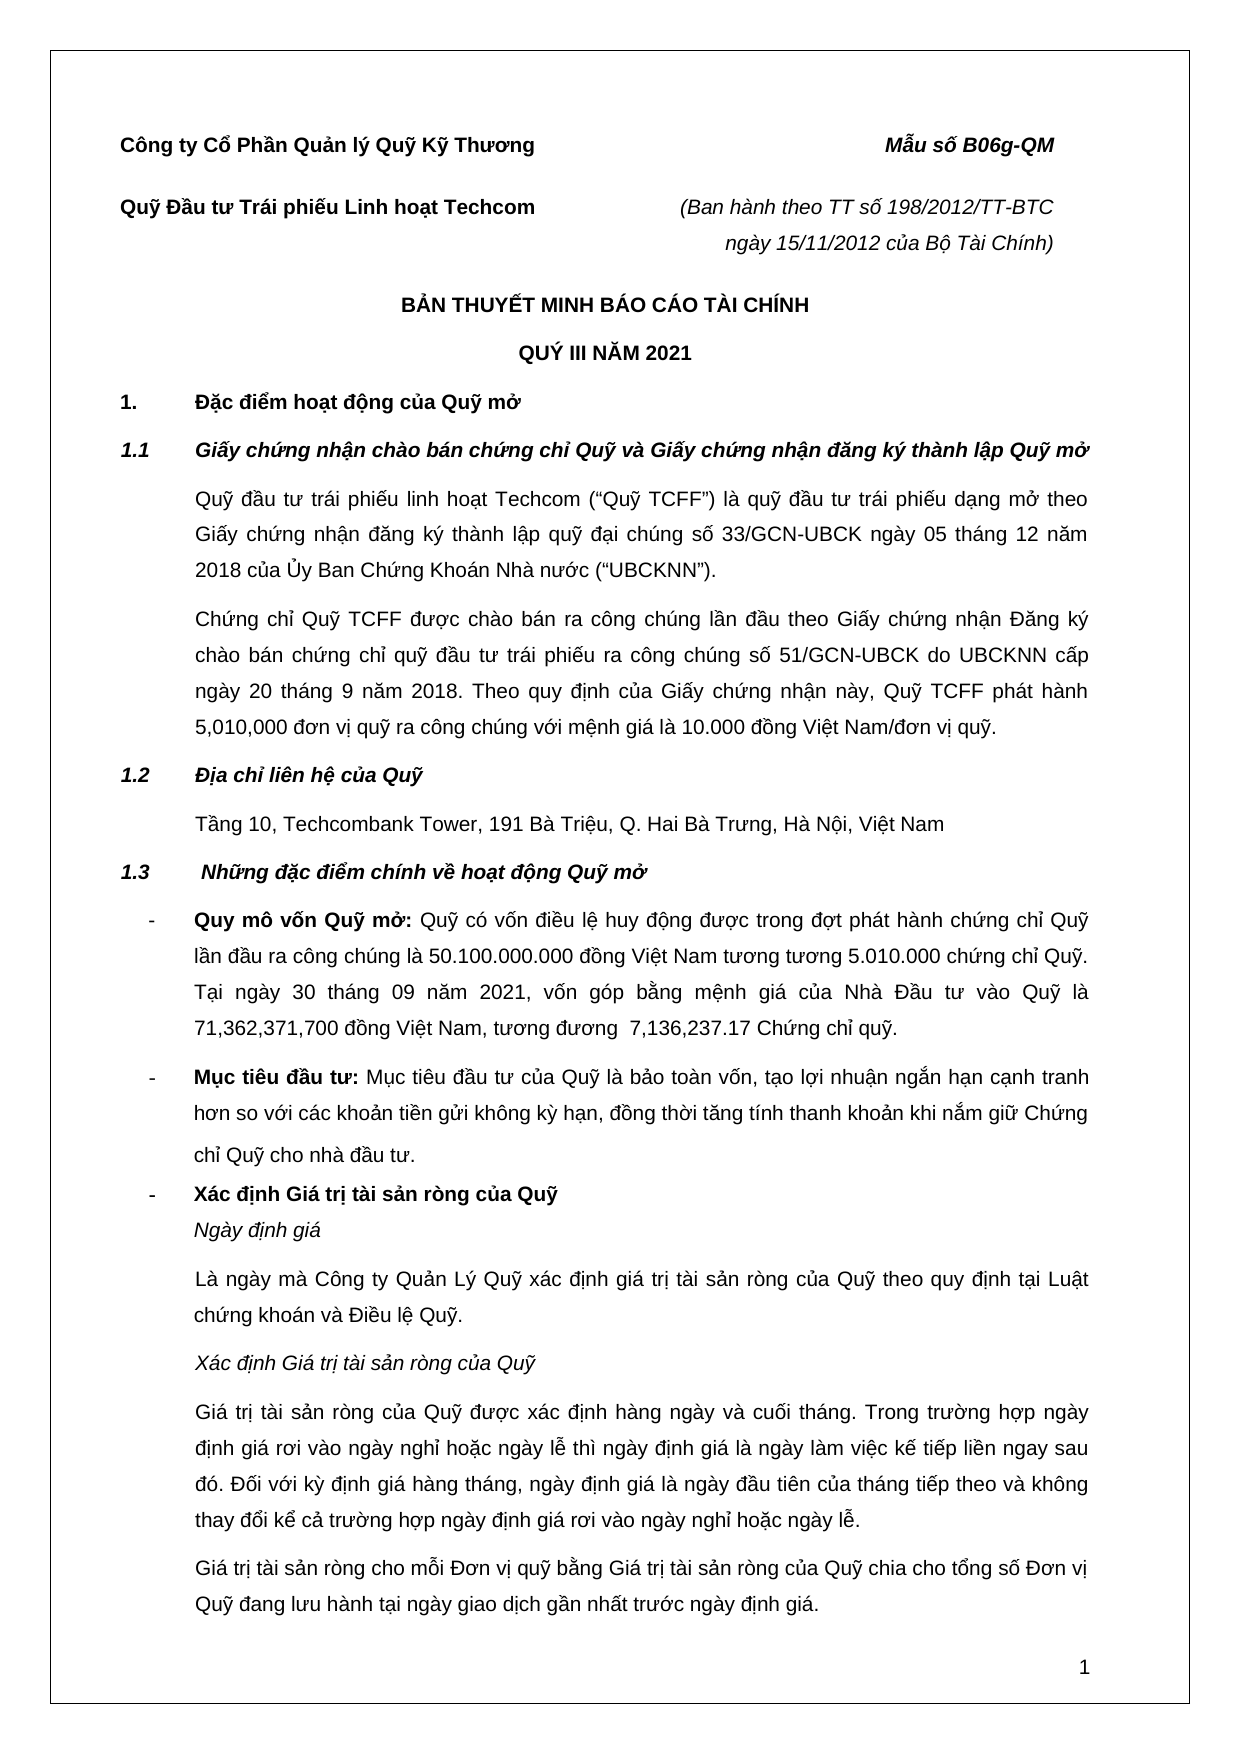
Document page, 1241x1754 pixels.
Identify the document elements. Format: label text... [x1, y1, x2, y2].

list Ngày định giá [193, 1218, 1090, 1242]
text 1.3 Những đặc điểm chính về hoạt động Quỹ mở [121, 860, 1090, 884]
list Tầng 10, Techcombank Tower, 191 Bà Triệu, Q. Hai Bà Trưng, Hà Nội, Việt Nam [195, 811, 1090, 835]
text Xác định Giá trị tài sản ròng của Quỹ [148, 1351, 1090, 1375]
text - Quy mô vốn Quỹ mở: Quỹ có vốn điều lệ huy động được trong đợt phát hành chứng chỉ Quỹ lần đầu ra công chúng là 50.100.000.000 đồng Việt Nam tương tương 5.010.000 chứng chỉ Quỹ. Tại ngày 30 tháng 09 năm 2021, vốn góp bằng mệnh giá của Nhà Đầu tư vào Quỹ là 71,362,371,700 đồng Việt Nam, tương đương 7,136,237.17 Chứng chỉ quỹ. [148, 908, 1090, 1040]
table_cell Quỹ Đầu tư Trái phiếu Linh hoạt Techcom [109, 182, 622, 280]
list Giá trị tài sản ròng cho mỗi Đơn vị quỹ bằng Giá trị tài sản ròng của Quỹ chia cho tổng số Đơn vị Quỹ đang lưu hành tại ngày giao dịch gần nhất trước ngày định giá. [195, 1556, 1090, 1616]
table_header Công ty Cổ Phần Quản lý Quỹ Kỹ Thương [109, 120, 622, 182]
list Quỹ đầu tư trái phiếu linh hoạt Techcom (“Quỹ TCFF”) là quỹ đầu tư trái phiếu dạng mở theo Giấy chứng nhận đăng ký thành lập quỹ đại chúng số 33/GCN-UBCK ngày 05 tháng 12 năm 2018 của Ủy Ban Chứng Khoán Nhà nước (“UBCKNN”). [195, 486, 1090, 582]
list Đặc điểm hoạt động của Quỹ mở [120, 389, 1090, 413]
list Chứng chỉ Quỹ TCFF được chào bán ra công chúng lần đầu theo Giấy chứng nhận Đăng ký chào bán chứng chỉ quỹ đầu tư trái phiếu ra công chúng số 51/GCN-UBCK do UBCKNN cấp ngày 20 tháng 9 năm 2018. Theo quy định của Giấy chứng nhận này, Quỹ TCFF phát hành 5,010,000 đơn vị quỹ ra công chúng với mệnh giá là 10.000 đồng Việt Nam/đơn vị quỹ. [195, 607, 1090, 738]
text Là ngày mà Công ty Quản Lý Quỹ xác định giá trị tài sản ròng của Quỹ theo quy định tại Luật chứng khoán và Điều lệ Quỹ. [193, 1267, 1090, 1327]
text Giá trị tài sản ròng của Quỹ được xác định hàng ngày và cuối tháng. Trong trường hợp ngày định giá rơi vào ngày nghỉ hoặc ngày lễ thì ngày định giá là ngày làm việc kế tiếp liền ngay sau đó. Đối với kỳ định giá hàng tháng, ngày định giá là ngày đầu tiên của tháng tiếp theo và không thay đổi kể cả trường hợp ngày định giá rơi vào ngày nghỉ hoặc ngày lễ. [195, 1399, 1090, 1531]
list Mục tiêu đầu tư: Mục tiêu đầu tư của Quỹ là bảo toàn vốn, tạo lợi nhuận ngắn hạn cạnh tranh hơn so với các khoản tiền gửi không kỳ hạn, đồng thời tăng tính thanh khoản khi nắm giữ Chứng chỉ Quỹ cho nhà đầu tư. [148, 1064, 1090, 1168]
text QUÝ III NĂM 2021 [120, 341, 1090, 365]
list Xác định Giá trị tài sản ròng của Quỹ [148, 1182, 1090, 1206]
table_header Mẫu số B06g-QM [622, 120, 1065, 182]
table_cell (Ban hành theo TT số 198/2012/TT-BTC ngày 15/11/2012 của Bộ Tài Chính) [622, 182, 1065, 280]
text 1.2 Địa chỉ liên hệ của Quỹ [121, 763, 1090, 787]
text BẢN THUYẾT MINH BÁO CÁO TÀI CHÍNH [120, 293, 1090, 317]
list Giấy chứng nhận chào bán chứng chỉ Quỹ và Giấy chứng nhận đăng ký thành lập Quỹ mở [121, 438, 1090, 462]
